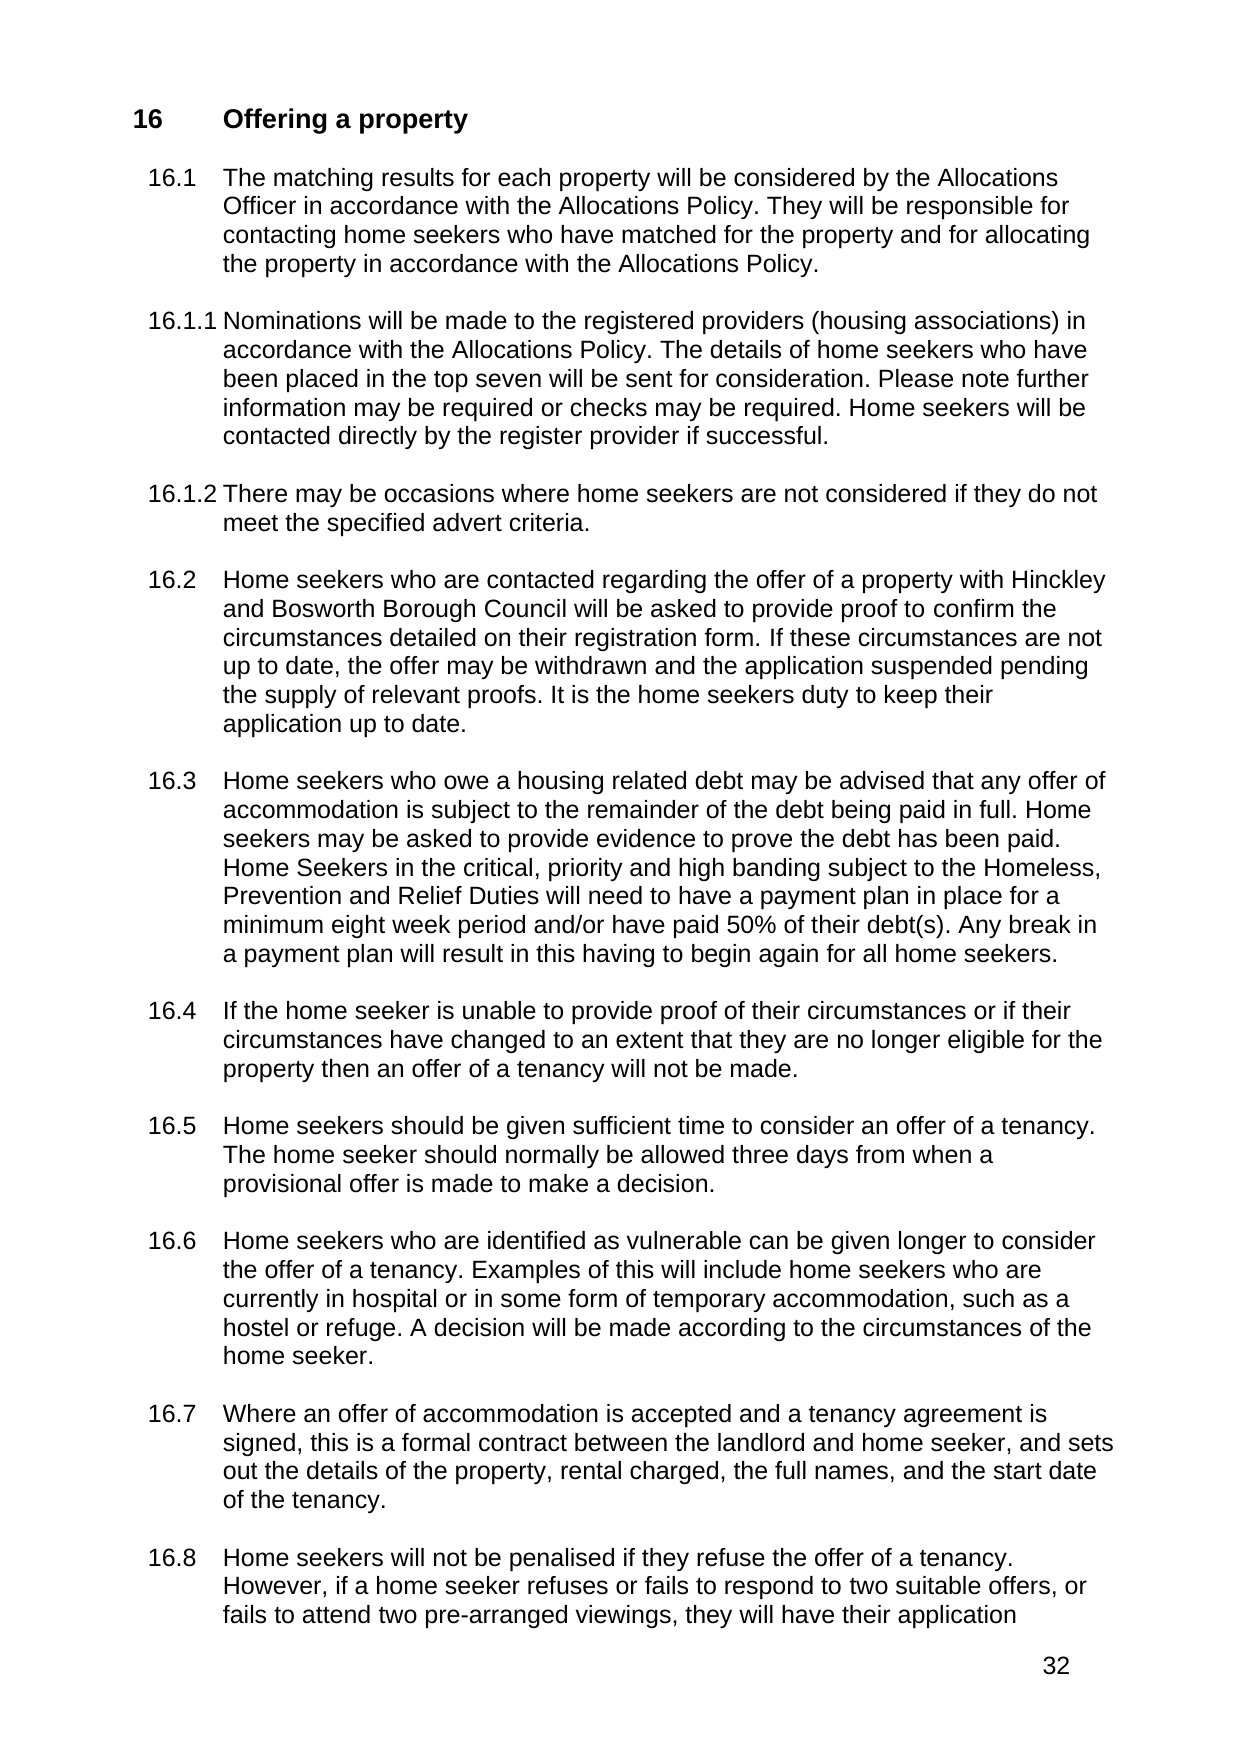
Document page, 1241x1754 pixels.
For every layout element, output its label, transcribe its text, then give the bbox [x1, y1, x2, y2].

text 16.5 Home seekers should be given sufficient time to consider an offer of a tenancy. The home seeker should normally be allowed three days from when a provisional offer is made to make a decision. [148, 1111, 1116, 1198]
subtitle 16 Offering a property [73, 103, 1116, 134]
text 16.4 If the home seeker is unable to provide proof of their circumstances or if their circumstances have changed to an extent that they are no longer eligible for the property then an offer of a tenancy will not be made. [148, 996, 1116, 1083]
text 16.2 Home seekers who are contacted regarding the offer of a property with Hinckley and Bosworth Borough Council will be asked to provide proof to confirm the circumstances detailed on their registration form. If these circumstances are not up to date, the offer may be withdrawn and the application suspended pending the supply of relevant proofs. It is the home seekers duty to keep their application up to date. [148, 565, 1116, 738]
text 16.1.2 There may be occasions where home seekers are not considered if they do not meet the specified advert criteria. [148, 479, 1116, 536]
text 16.1 The matching results for each property will be considered by the Allocations Officer in accordance with the Allocations Policy. They will be responsible for contacting home seekers who have matched for the property and for allocating the property in accordance with the Allocations Policy. [148, 163, 1116, 278]
text 16.7 Where an offer of accommodation is accepted and a tenancy agreement is signed, this is a formal contract between the landlord and home seeker, and sets out the details of the property, rental charged, the full names, and the start date of the tenancy. [148, 1399, 1116, 1514]
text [148, 1543, 1116, 1629]
text 16.1.1 Nominations will be made to the registered providers (housing associations) in accordance with the Allocations Policy. The details of home seekers who have been placed in the top seven will be sent for consideration. Please note further information may be required or checks may be required. Home seekers will be contacted directly by the register provider if successful. [148, 306, 1116, 450]
text 16.6 Home seekers who are identified as vulnerable can be given longer to consider the offer of a tenancy. Examples of this will include home seekers who are currently in hospital or in some form of temporary accommodation, such as a hostel or refuge. A decision will be made according to the circumstances of the home seeker. [148, 1226, 1116, 1370]
text 16.3 Home seekers who owe a housing related debt may be advised that any offer of accommodation is subject to the remainder of the debt being paid in full. Home seekers may be asked to provide evidence to prove the debt has been paid. Home Seekers in the critical, priority and high banding subject to the Homeless, Prevention and Relief Duties will need to have a payment plan in place for a minimum eight week period and/or have paid 50% of their debt(s). Any break in a payment plan will result in this having to begin again for all home seekers. [148, 766, 1116, 968]
